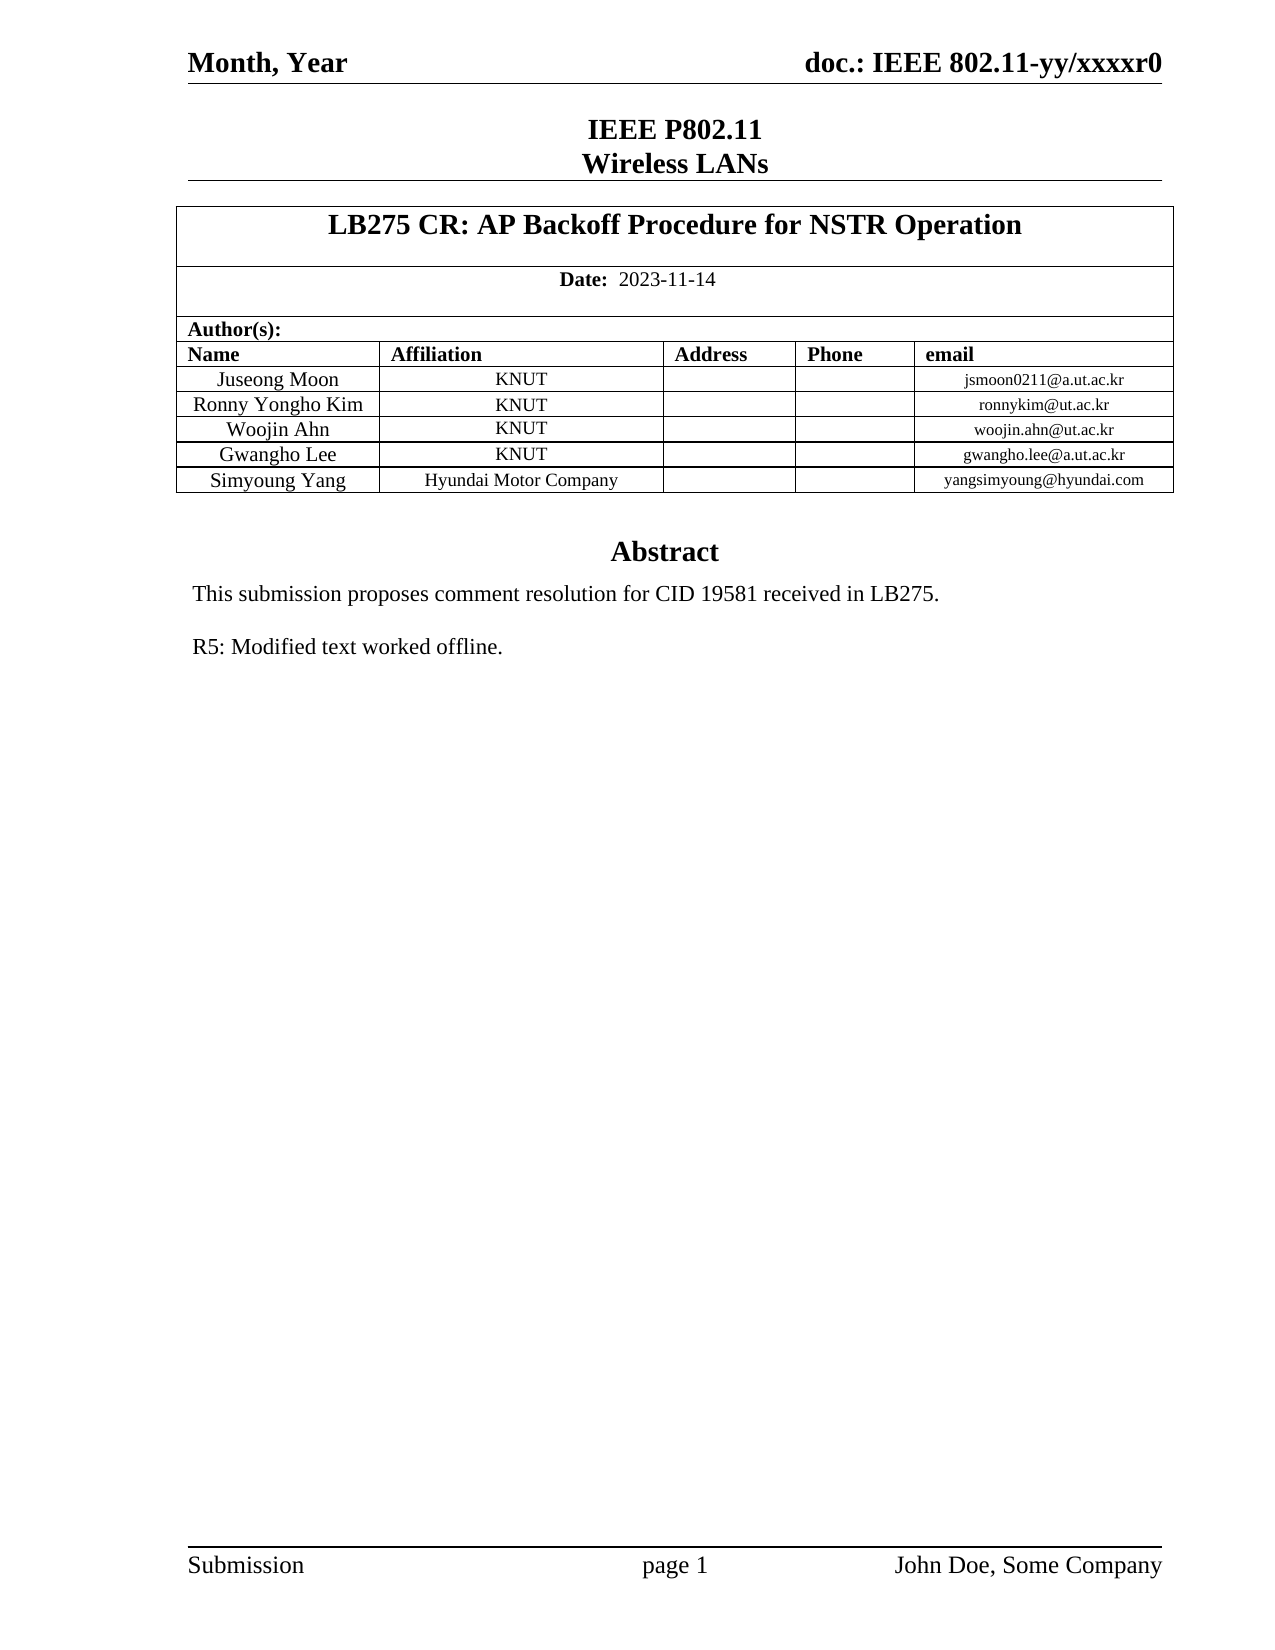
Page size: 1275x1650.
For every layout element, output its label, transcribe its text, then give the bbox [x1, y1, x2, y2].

table_header LB275 CR: AP Backoff Procedure for NSTR Operation [177, 207, 1173, 266]
table_cell Hyundai Motor Company [380, 468, 663, 492]
table_cell [796, 417, 914, 441]
table_cell Address [664, 342, 795, 366]
table_cell [796, 468, 914, 492]
table_cell KNUT [380, 367, 663, 391]
text IEEE P802.11 Wireless LANs [187, 112, 1162, 181]
table_cell Gwangho Lee [177, 443, 379, 466]
table_cell gwangho.lee@a.ut.ac.kr [915, 443, 1173, 466]
table_cell Affiliation [380, 342, 663, 366]
table_cell Woojin Ahn [177, 417, 379, 441]
table_cell [664, 468, 795, 492]
table_cell Author(s): [177, 317, 1173, 341]
table_cell Ronny Yongho Kim [177, 392, 379, 416]
table_cell [796, 443, 914, 466]
table_cell Phone [796, 342, 914, 366]
table_cell ronnykim@ut.ac.kr [915, 392, 1173, 416]
table_cell yangsimyoung@hyundai.com [915, 468, 1173, 492]
table_cell [664, 392, 795, 416]
table_cell email [915, 342, 1173, 366]
table_cell woojin.ahn@ut.ac.kr [915, 417, 1173, 441]
table_cell KNUT [380, 417, 663, 441]
table_cell [796, 392, 914, 416]
table_cell KNUT [380, 392, 663, 416]
table_cell [796, 367, 914, 391]
table_cell Name [177, 342, 379, 366]
table_cell Simyoung Yang [177, 468, 379, 492]
table_cell [664, 417, 795, 441]
table_cell jsmoon0211@a.ut.ac.kr [915, 367, 1173, 391]
table_cell KNUT [380, 443, 663, 466]
table_cell Date: 2023-11-14 [177, 267, 1173, 316]
table_cell Juseong Moon [177, 367, 379, 391]
table_cell [664, 367, 795, 391]
table_cell [664, 443, 795, 466]
